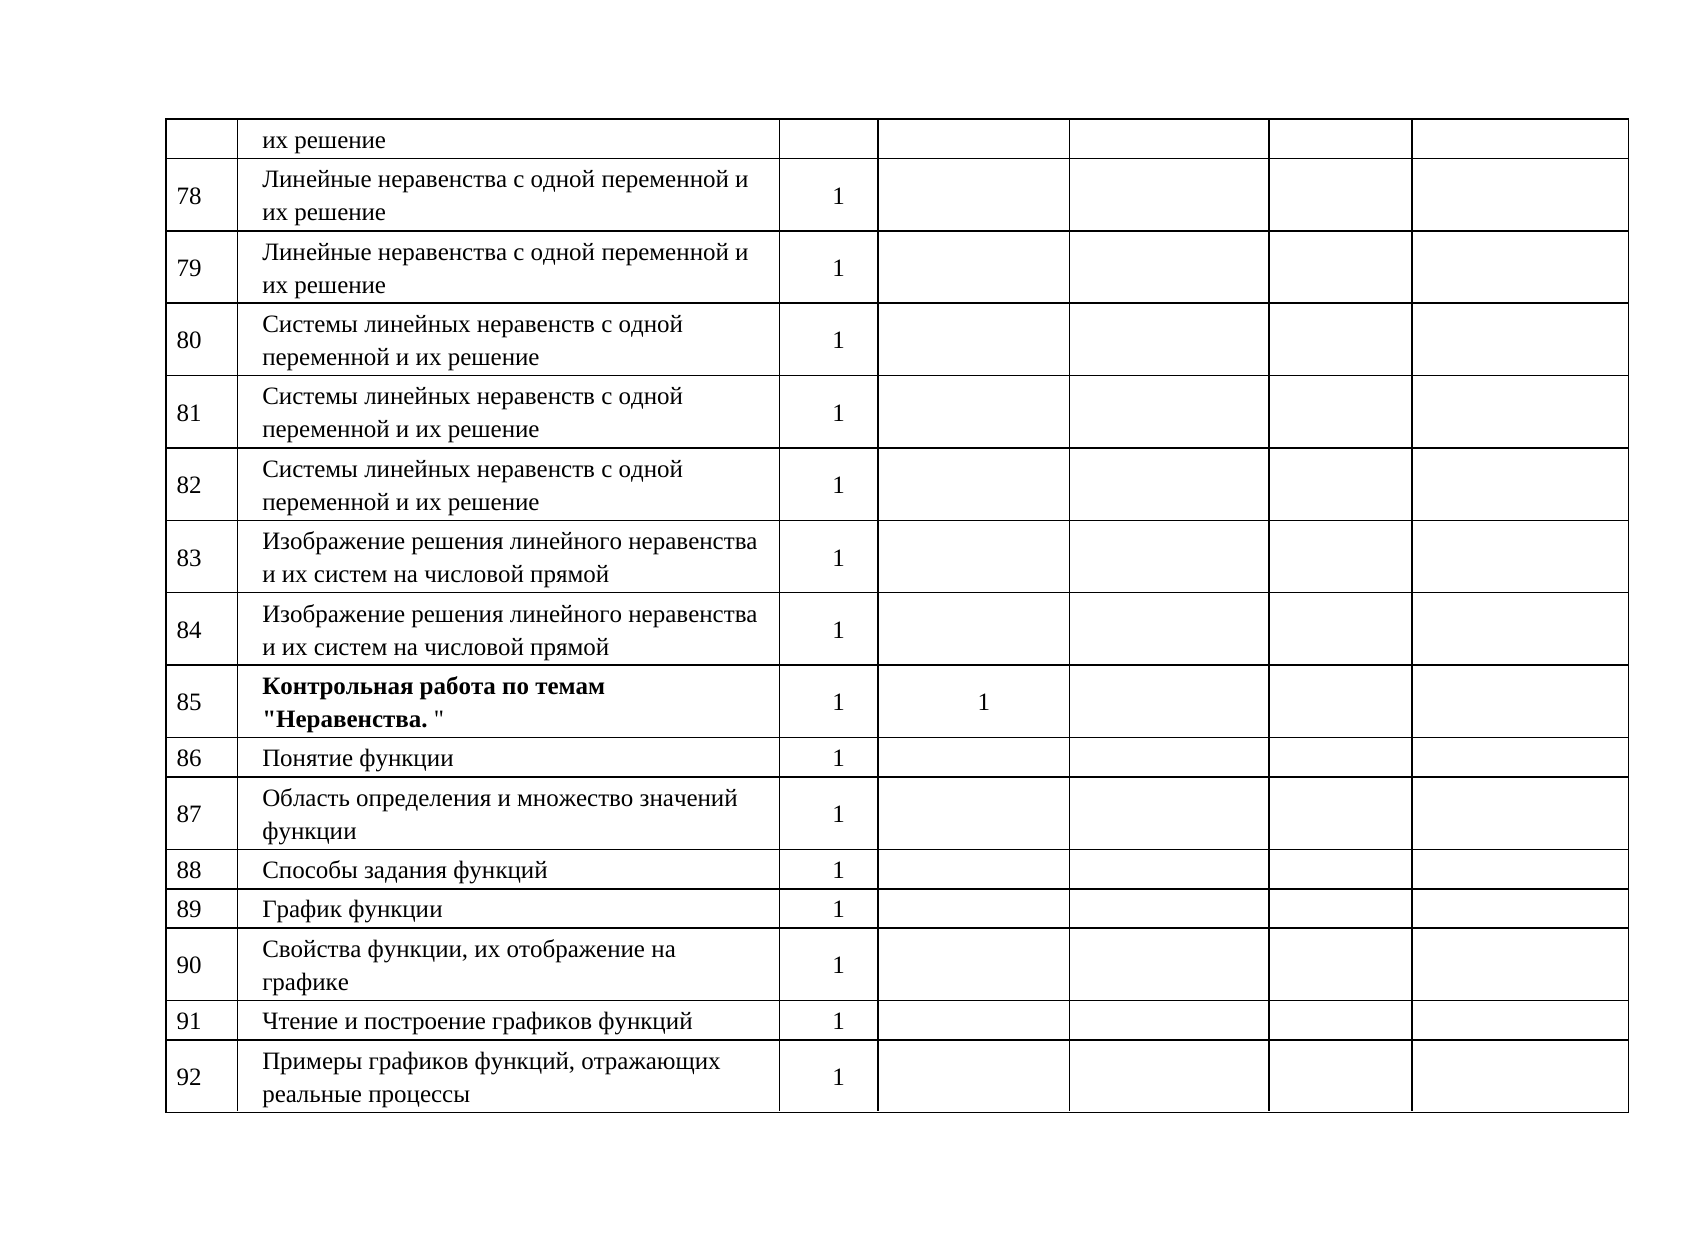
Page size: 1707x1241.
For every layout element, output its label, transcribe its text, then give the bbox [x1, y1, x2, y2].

table_cell [1413, 778, 1628, 848]
table_cell [1270, 159, 1411, 230]
table_cell 81 [167, 376, 237, 447]
table_cell [1270, 593, 1411, 664]
table_cell [1070, 738, 1268, 776]
table_cell 1 [780, 159, 877, 230]
table_cell [1270, 850, 1411, 888]
table_cell 1 [780, 376, 877, 447]
table_cell [879, 120, 1069, 157]
table_cell 84 [167, 593, 237, 664]
table_cell [1070, 1001, 1268, 1039]
table_cell Понятие функции [238, 738, 779, 776]
table_cell 80 [167, 304, 237, 375]
table_cell [1413, 890, 1628, 927]
table_cell 1 [780, 666, 877, 737]
table_cell [1413, 449, 1628, 519]
table_cell 1 [780, 304, 877, 375]
table_cell 1 [780, 1001, 877, 1039]
table_cell 1 [780, 1041, 877, 1111]
table_cell [1413, 593, 1628, 664]
table_cell [1270, 232, 1411, 302]
table_cell 1 [780, 593, 877, 664]
table_cell 1 [780, 521, 877, 592]
table_cell [1413, 850, 1628, 888]
table_cell Изображение решения линейного неравенства и их систем на числовой прямой [238, 521, 779, 592]
table_cell [1413, 232, 1628, 302]
table_cell 1 [780, 120, 877, 157]
table_cell 1 [780, 778, 877, 848]
table_cell [1070, 449, 1268, 519]
table_cell [879, 778, 1069, 848]
table_cell [1270, 666, 1411, 737]
table_cell [1070, 890, 1268, 927]
table_cell [1413, 120, 1628, 157]
table_cell [1413, 666, 1628, 737]
table_cell Системы линейных неравенств с одной переменной и их решение [238, 304, 779, 375]
table_cell 89 [167, 890, 237, 927]
table_cell [1070, 666, 1268, 737]
table_cell [879, 521, 1069, 592]
table_cell [879, 232, 1069, 302]
table_cell [1413, 376, 1628, 447]
table_cell [1070, 120, 1268, 157]
table_cell 79 [167, 232, 237, 302]
table_cell 91 [167, 1001, 237, 1039]
table_cell Системы линейных неравенств с одной переменной и их решение [238, 376, 779, 447]
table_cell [238, 232, 779, 302]
table_cell [1070, 304, 1268, 375]
table_cell 1 [780, 890, 877, 927]
table_cell [1413, 159, 1628, 230]
table_cell Область определения и множество значений функции [238, 778, 779, 848]
table_cell Чтение и построение графиков функций [238, 1001, 779, 1039]
table_cell [1413, 304, 1628, 375]
table_cell [1070, 376, 1268, 447]
table_cell 90 [167, 929, 237, 999]
table_cell [879, 850, 1069, 888]
table_cell 83 [167, 521, 237, 592]
table_cell [1270, 449, 1411, 519]
table_cell [1070, 232, 1268, 302]
table_cell [879, 376, 1069, 447]
table_cell [1070, 593, 1268, 664]
table_cell [879, 890, 1069, 927]
table_cell [1270, 778, 1411, 848]
table_cell [879, 929, 1069, 999]
table_cell [1413, 738, 1628, 776]
table_cell 1 [780, 850, 877, 888]
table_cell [238, 120, 779, 157]
table_cell [1270, 521, 1411, 592]
table_cell 85 [167, 666, 237, 737]
table_cell График функции [238, 890, 779, 927]
table_cell Системы линейных неравенств с одной переменной и их решение [238, 449, 779, 519]
table_cell [879, 159, 1069, 230]
table_cell [1413, 521, 1628, 592]
table_cell [879, 593, 1069, 664]
table_cell [1070, 521, 1268, 592]
table_cell [1270, 120, 1411, 157]
table_cell 78 [167, 159, 237, 230]
table_cell [1070, 159, 1268, 230]
table_cell 88 [167, 850, 237, 888]
table_cell 82 [167, 449, 237, 519]
table_cell 1 [780, 232, 877, 302]
table_cell [1270, 304, 1411, 375]
table_cell [1413, 1001, 1628, 1039]
table_cell [879, 738, 1069, 776]
table_cell [1270, 1001, 1411, 1039]
table_cell 1 [780, 929, 877, 999]
table_cell [1413, 929, 1628, 999]
table_cell [1070, 778, 1268, 848]
table_cell 1 [780, 738, 877, 776]
table_cell 86 [167, 738, 237, 776]
table_cell 77 [167, 120, 237, 157]
table_cell [1070, 850, 1268, 888]
table_cell 87 [167, 778, 237, 848]
table_cell 1 [879, 666, 1069, 737]
table_cell [1270, 929, 1411, 999]
table_cell Способы задания функций [238, 850, 779, 888]
table_cell [879, 304, 1069, 375]
table_cell [1270, 1041, 1411, 1111]
table_cell [879, 1001, 1069, 1039]
table_cell [1070, 1041, 1268, 1111]
table_cell Изображение решения линейного неравенства и их систем на числовой прямой [238, 593, 779, 664]
table_cell [1270, 890, 1411, 927]
table_cell [1070, 929, 1268, 999]
table_cell [879, 1041, 1069, 1111]
table_cell [1270, 738, 1411, 776]
table_cell Примеры графиков функций, отражающих реальные процессы [238, 1041, 779, 1111]
table_cell [879, 449, 1069, 519]
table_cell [238, 159, 779, 230]
table_cell 1 [780, 449, 877, 519]
table_cell 92 [167, 1041, 237, 1111]
table_cell Свойства функции, их отображение на графике [238, 929, 779, 999]
table_cell [1270, 376, 1411, 447]
table_cell [1413, 1041, 1628, 1111]
table_cell Контрольная работа по темам "Неравенства. " [238, 666, 779, 737]
